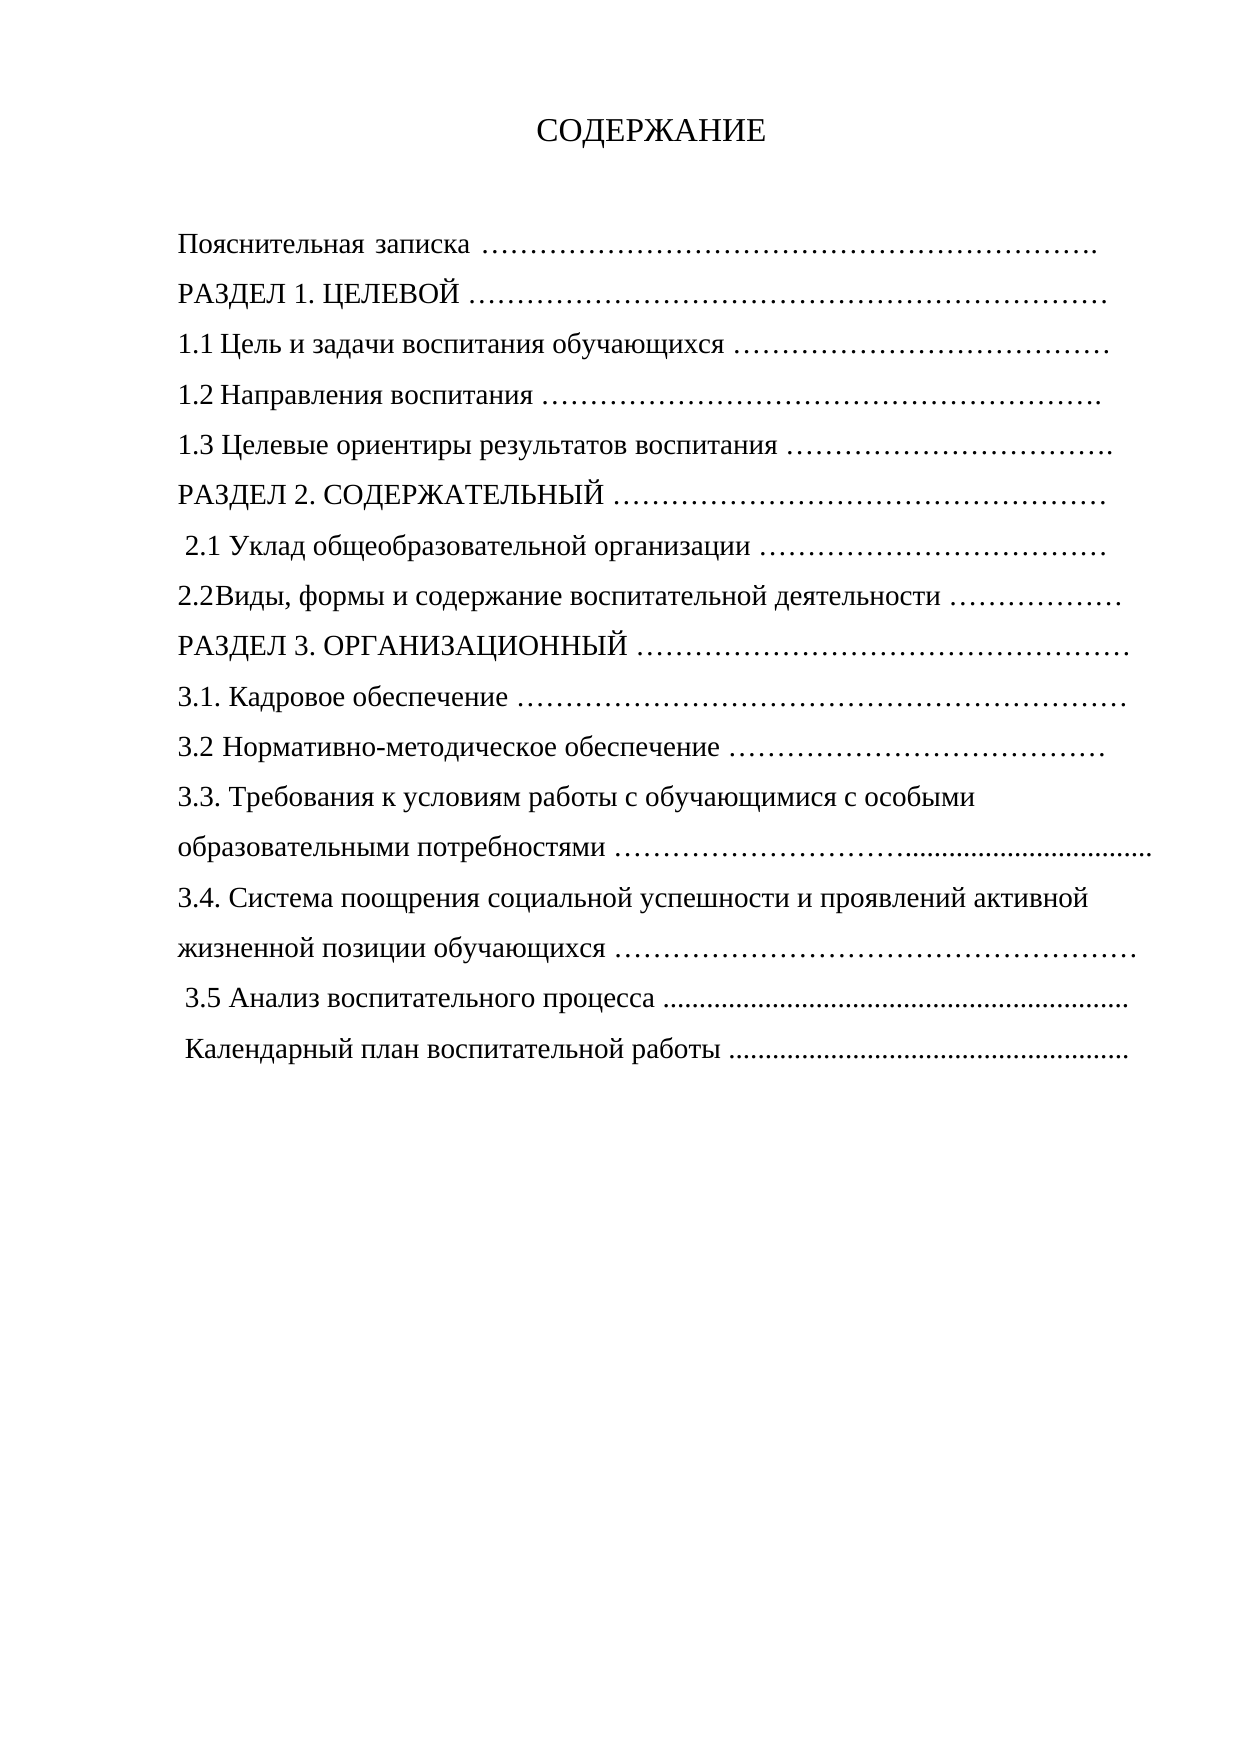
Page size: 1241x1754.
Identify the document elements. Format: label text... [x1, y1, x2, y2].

text СОДЕРЖАНИЕ [254, 110, 1048, 149]
list Цель и задачи воспитания обучающихся ………………………………… [177, 327, 1182, 360]
text РАЗДЕЛ 1. ЦЕЛЕВОЙ ………………………………………………………… [177, 276, 1182, 310]
text 3.5 Анализ воспитательного процесса ................................................................ [184, 981, 1182, 1014]
text 1.3 Целевые ориентиры результатов воспитания ……………………………. [177, 427, 1182, 461]
text РАЗДЕЛ 3. ОРГАНИЗАЦИОННЫЙ …………………………………………… [177, 628, 1182, 662]
text 3.4. Система поощрения социальной успешности и проявлений активной жизненной позиции обучающихся ……………………………………………… [177, 880, 1182, 964]
text РАЗДЕЛ 2. СОДЕРЖАТЕЛЬНЫЙ …………………………………………… [177, 477, 1182, 511]
text 3.3. Требования к условиям работы с обучающимися с особыми образовательными потребностями ………………………….................................. [177, 779, 1182, 863]
text Пояснительная записка ………………………………………………………. [177, 226, 1182, 259]
list Нормативно-методическое обеспечение ………………………………… [177, 729, 1182, 762]
text 3.1. Кадровое обеспечение ……………………………………………………… [177, 679, 1182, 712]
list Направления воспитания …………………………………………………. [177, 377, 1182, 411]
text 2.1 Уклад общеобразовательной организации ……………………………… [184, 528, 1182, 562]
list Виды, формы и содержание воспитательной деятельности ……………… [177, 578, 1182, 612]
text Календарный план воспитательной работы ....................................................... [184, 1031, 1182, 1064]
